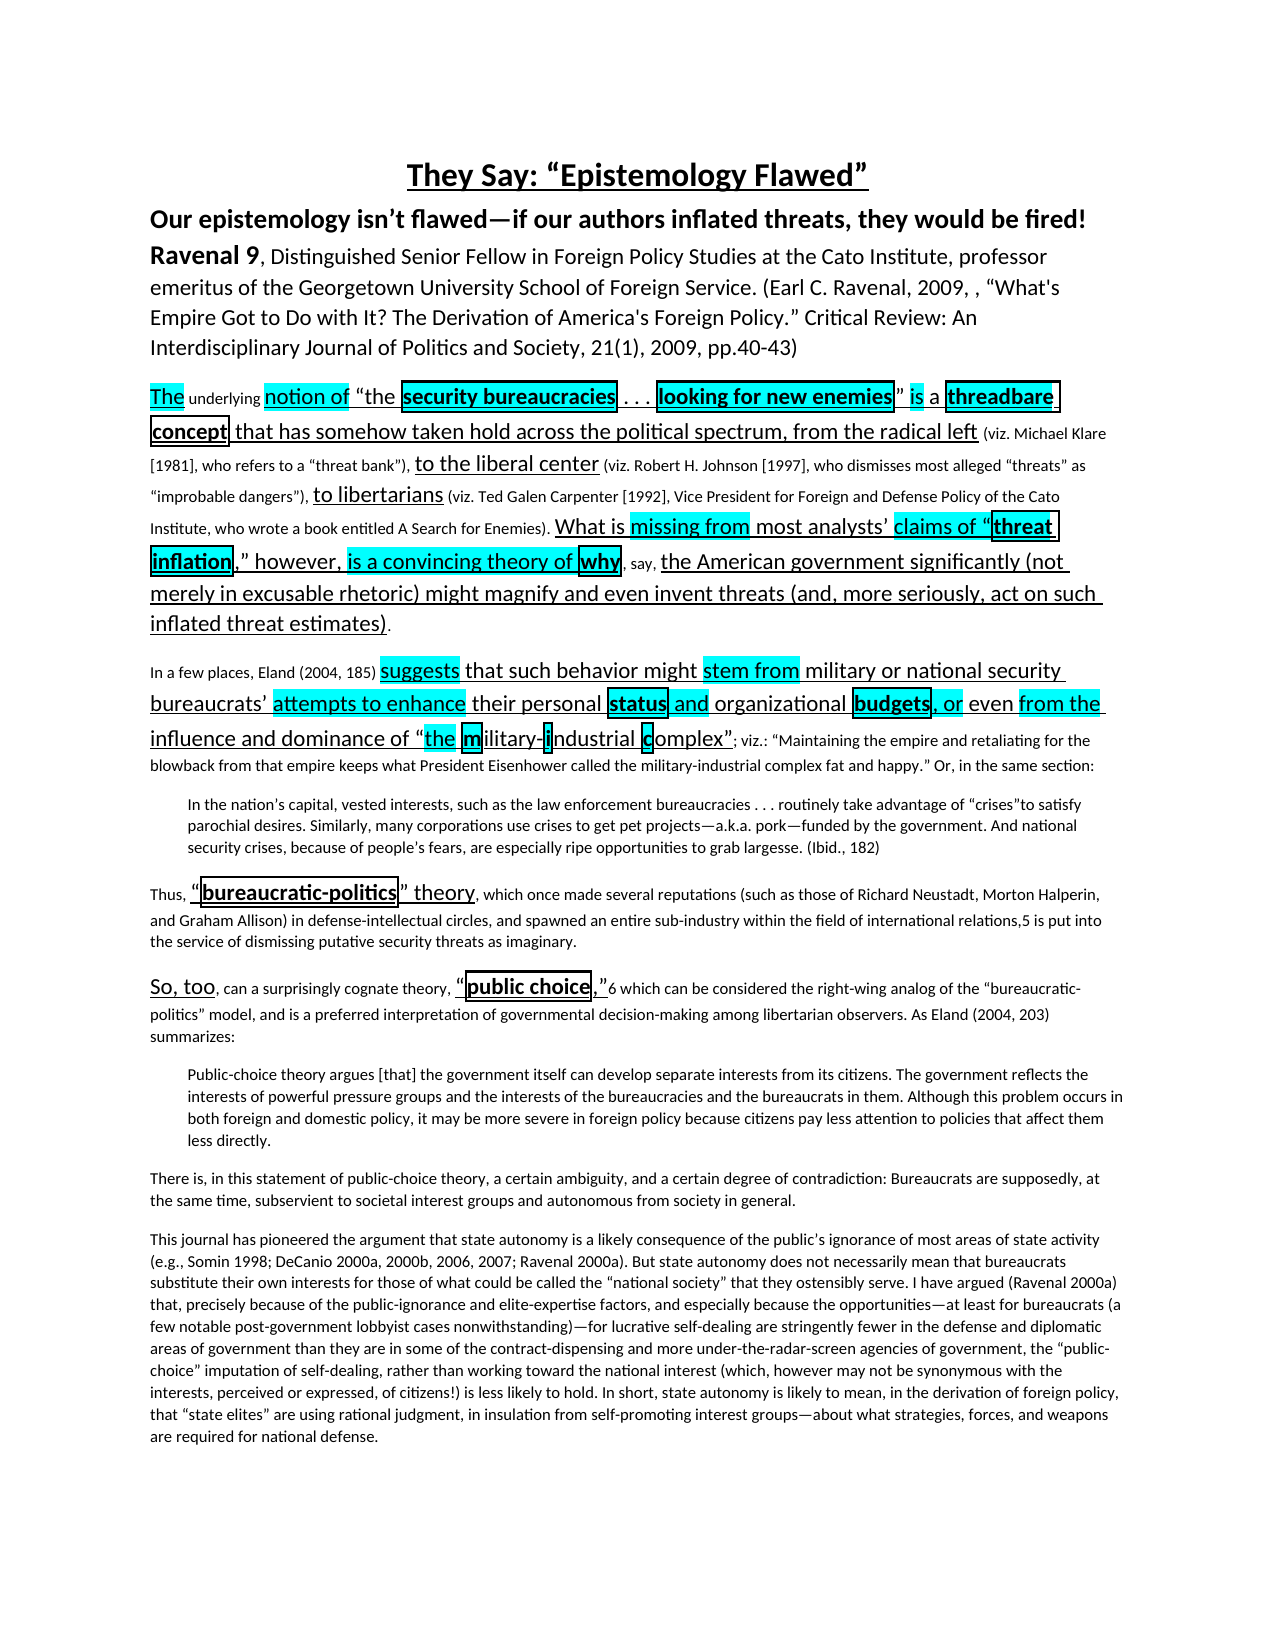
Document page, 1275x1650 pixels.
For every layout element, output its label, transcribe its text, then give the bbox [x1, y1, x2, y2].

text Thus, “bureaucratic-politics” theory, which once made several reputations (such as those of Richard Neustadt, Morton Halperin, and Graham Allison) in defense-intellectual circles, and spawned an entire sub-industry within the field of international relations,5 is put into the service of dismissing putative security threats as imaginary. [150, 876, 1125, 952]
text The underlying notion of “the security bureaucracies . . . looking for new enemies” is a threadbare concept that has somehow taken hold across the political spectrum, from the radical left (viz. Michael Klare [1981], who refers to a “threat bank”), to the liberal center (viz. Robert H. Johnson [1997], who dismisses most alleged “threats” as “improbable dangers”), to libertarians (viz. Ted Galen Carpenter [1992], Vice President for Foreign and Defense Policy of the Cato Institute, who wrote a book entitled A Search for Enemies). What is missing from most analysts’ claims of “threat inflation,” however, is a convincing theory of why, say, the American government significantly (not merely in excusable rhetoric) might magnify and even invent threats (and, more seriously, act on such inflated threat estimates). [150, 380, 1125, 637]
subtitle Our epistemology isn’t flawed—if our authors inflated threats, they would be fired! [150, 202, 1125, 235]
text There is, in this statement of public-choice theory, a certain ambiguity, and a certain degree of contradiction: Bureaucrats are supposedly, at the same time, subservient to societal interest groups and autonomous from society in general. [150, 1169, 1125, 1211]
text Ravenal 9, Distinguished Senior Fellow in Foreign Policy Studies at the Cato Institute, professor emeritus of the Georgetown University School of Foreign Service. (Earl C. Ravenal, 2009, , “What's Empire Got to Do with It? The Derivation of America's Foreign Policy.” Critical Review: An Interdisciplinary Journal of Politics and Society, 21(1), 2009, pp.40-43) [150, 238, 1125, 362]
subtitle They Say: “Epistemology Flawed” [150, 154, 1125, 195]
text This journal has pioneered the argument that state autonomy is a likely consequence of the public’s ignorance of most areas of state activity (e.g., Somin 1998; DeCanio 2000a, 2000b, 2006, 2007; Ravenal 2000a). But state autonomy does not necessarily mean that bureaucrats substitute their own interests for those of what could be called the “national society” that they ostensibly serve. I have argued (Ravenal 2000a) that, precisely because of the public-ignorance and elite-expertise factors, and especially because the opportunities—at least for bureaucrats (a few notable post-government lobbyist cases nonwithstanding)—for lucrative self-dealing are stringently fewer in the defense and diplomatic areas of government than they are in some of the contract-dispensing and more under-the-radar-screen agencies of government, the “public-choice” imputation of self-dealing, rather than working toward the national interest (which, however may not be synonymous with the interests, perceived or expressed, of citizens!) is less likely to hold. In short, state autonomy is likely to mean, in the derivation of foreign policy, that “state elites” are using rational judgment, in insulation from self-promoting interest groups—about what strategies, forces, and weapons are required for national defense. [150, 1229, 1125, 1446]
text Public-choice theory argues [that] the government itself can develop separate interests from its citizens. The government reflects the interests of powerful pressure groups and the interests of the bureaucracies and the bureaucrats in them. Although this problem occurs in both foreign and domestic policy, it may be more severe in foreign policy because citizens pay less attention to policies that affect them less directly. [187, 1064, 1125, 1150]
text So, too, can a surprisingly cognate theory, “public choice,”6 which can be considered the right-wing analog of the “bureaucratic-politics” model, and is a preferred interpretation of governmental decision-making among libertarian observers. As Eland (2004, 203) summarizes: [150, 970, 1125, 1046]
text In a few places, Eland (2004, 185) suggests that such behavior might stem from military or national security bureaucrats’ attempts to enhance their personal status and organizational budgets, or even from the influence and dominance of “the military-industrial complex”; viz.: “Maintaining the empire and retaliating for the blowback from that empire keeps what President Eisenhower called the military-industrial complex fat and happy.” Or, in the same section: [150, 656, 1125, 776]
text In the nation’s capital, vested interests, such as the law enforcement bureaucracies . . . routinely take advantage of “crises”to satisfy parochial desires. Similarly, many corporations use crises to get pet projects—a.k.a. pork—funded by the government. And national security crises, because of people’s fears, are especially ripe opportunities to grab largesse. (Ibid., 182) [187, 794, 1125, 858]
